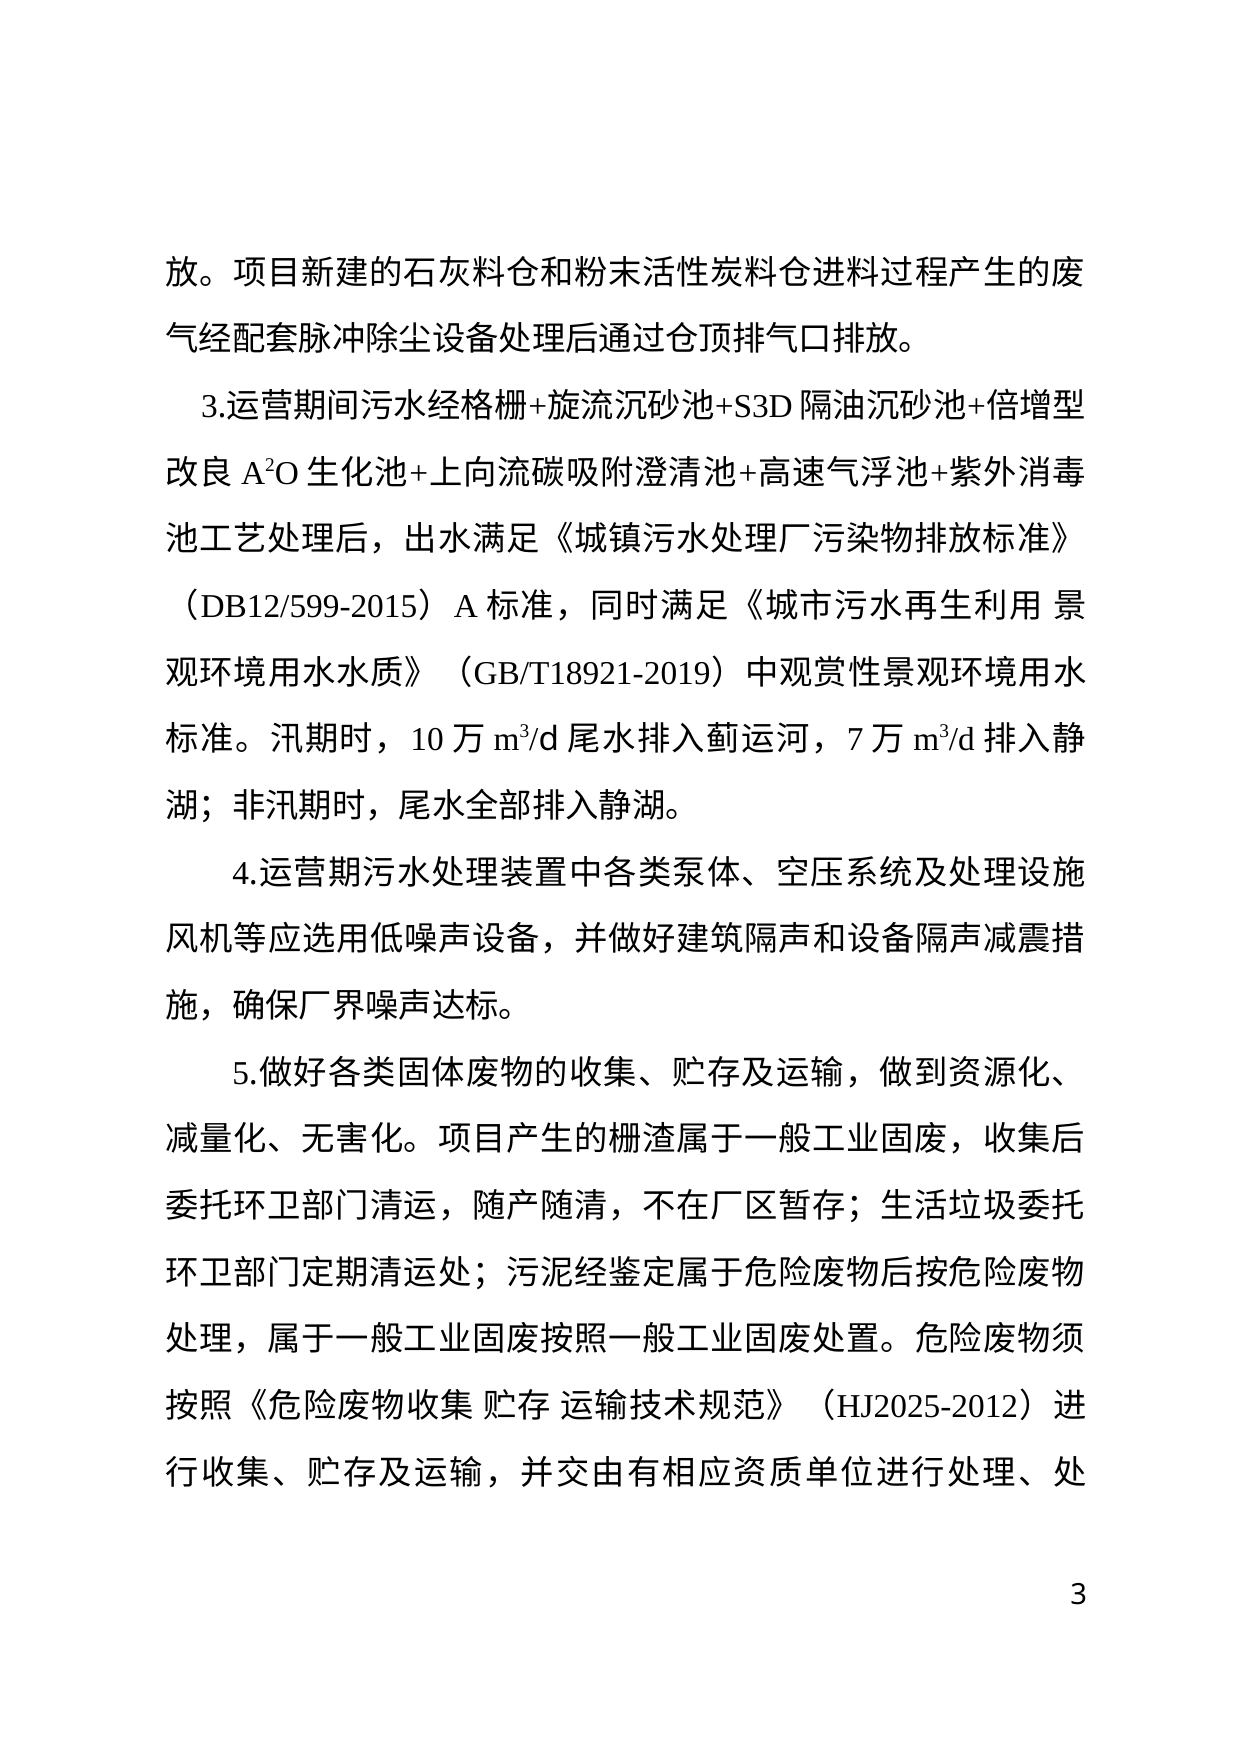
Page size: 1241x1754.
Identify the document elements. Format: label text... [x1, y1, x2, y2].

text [165, 1031, 1087, 1497]
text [165, 231, 1087, 831]
text 4.运营期污水处理装置中各类泵体、空压系统及处理设施风机等应选用低噪声设备，并做好建筑隔声和设备隔声减震措施，确保厂界噪声达标。 [165, 831, 1087, 1031]
